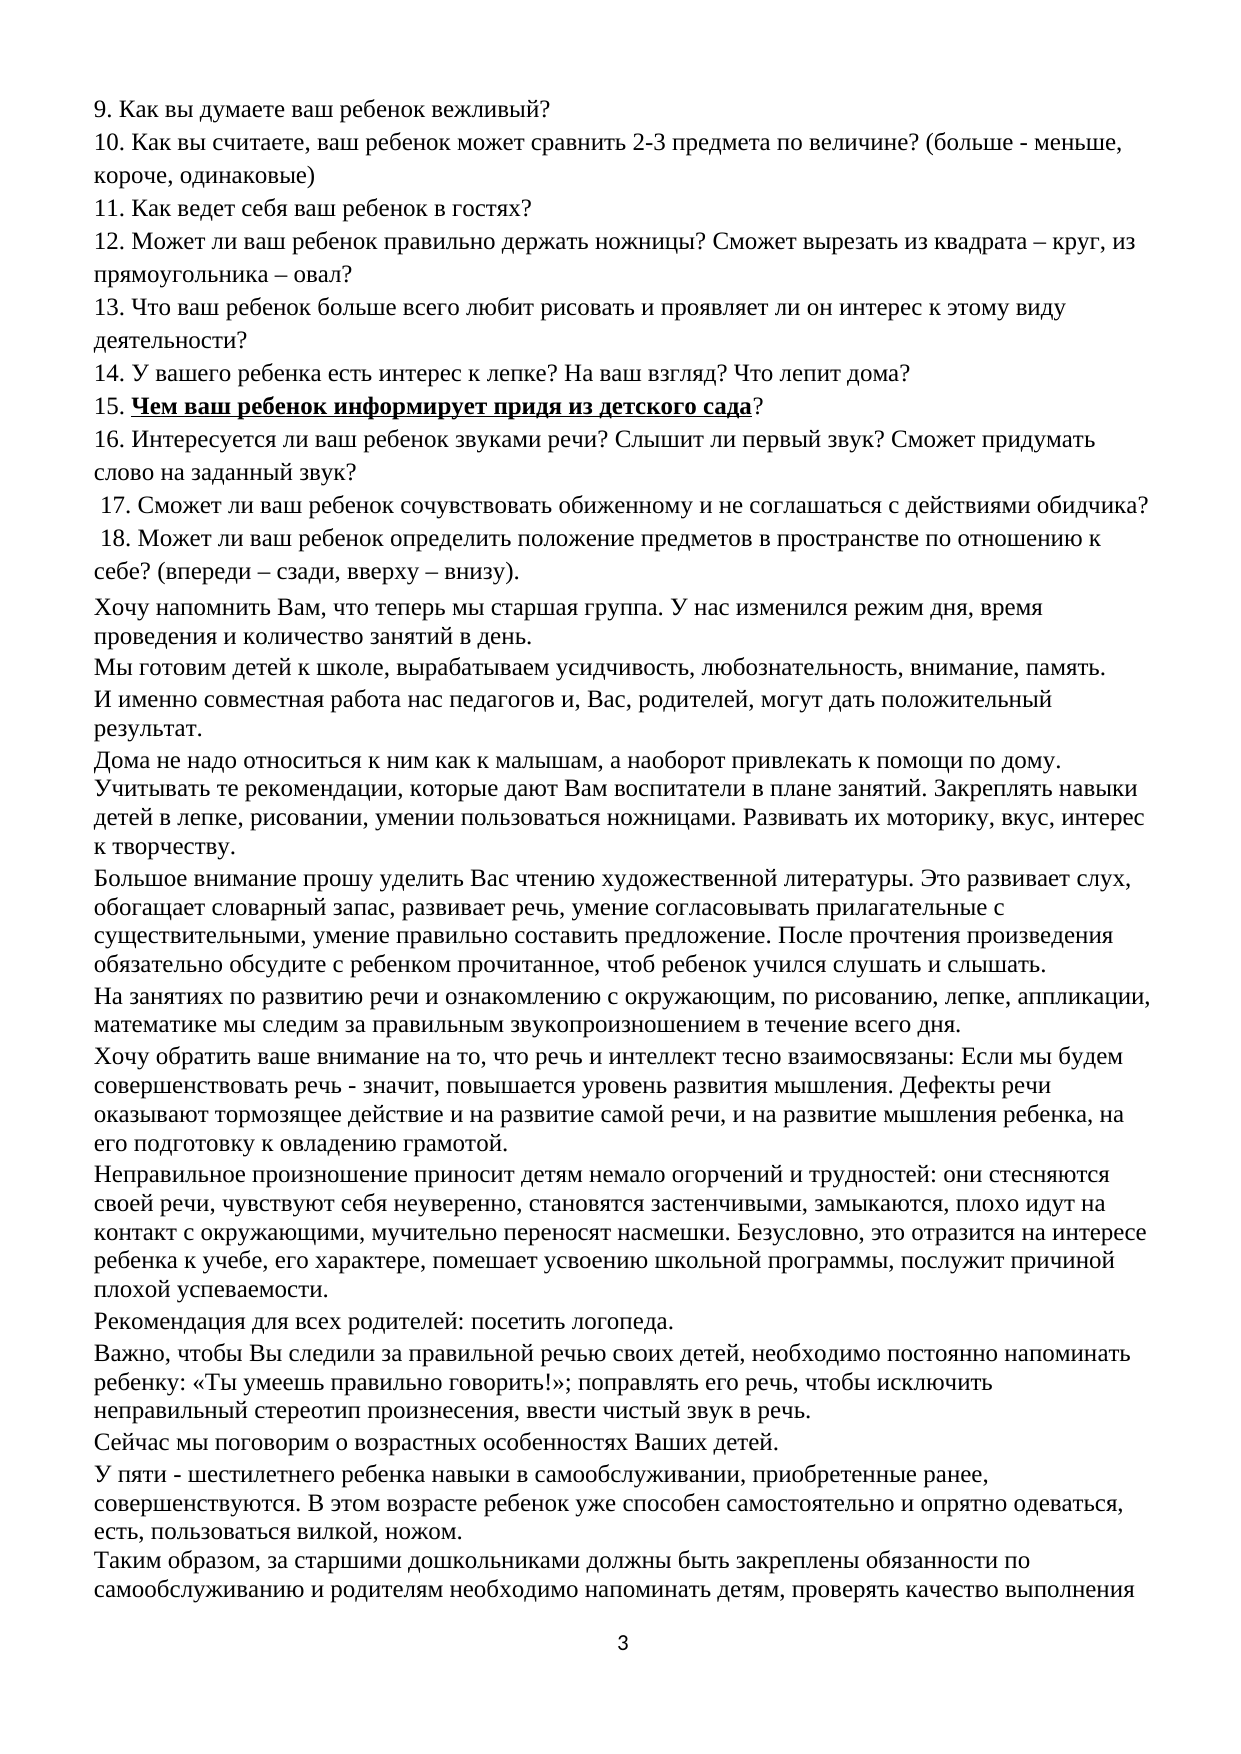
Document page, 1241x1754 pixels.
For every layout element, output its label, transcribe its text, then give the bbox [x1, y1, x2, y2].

text Дома не надо относиться к ним как к малышам, а наоборот привлекать к помощи по дому. Учитывать те рекомендации, которые дают Вам воспитатели в плане занятий. Закреплять навыки детей в лепке, рисовании, умении пользоваться ножницами. Развивать их моторику, вкус, интерес к творчеству. [94, 745, 1152, 860]
text Мы готовим детей к школе, вырабатываем усидчивость, любознательность, внимание, память. [94, 652, 1152, 681]
text 11. Как ведет себя ваш ребенок в гостях? 12. Может ли ваш ребенок правильно держать ножницы? Сможет вырезать из квадрата – круг, из прямоугольника – овал? 13. Что ваш ребенок больше всего любит рисовать и проявляет ли он интерес к этому виду деятельности? [94, 193, 1152, 353]
text 17. Сможет ли ваш ребенок сочувствовать обиженному и не соглашаться с действиями обидчика? [94, 490, 1152, 519]
text 9. Как вы думаете ваш ребенок вежливый? 10. Как вы считаете, ваш ребенок может сравнить 2-3 предмета по величине? (больше - меньше, короче, одинаковые) [94, 94, 1152, 188]
text 18. Может ли ваш ребенок определить положение предметов в пространстве по отношению к себе? (впереди – сзади, вверху – внизу). [94, 523, 1152, 585]
text Хочу напомнить Вам, что теперь мы старшая группа. У нас изменился режим дня, время проведения и количество занятий в день. [94, 592, 1152, 649]
text И именно совместная работа нас педагогов и, Вас, родителей, могут дать положительный результат. [94, 684, 1152, 742]
text Большое внимание прошу уделить Вас чтению художественной литературы. Это развивает слух, обогащает словарный запас, развивает речь, умение согласовывать прилагательные с существительными, умение правильно составить предложение. После прочтения произведения обязательно обсудите с ребенком прочитанное, чтоб ребенок учился слушать и слышать. [94, 863, 1152, 978]
text Сейчас мы поговорим о возрастных особенностях Ваших детей. [94, 1427, 1152, 1456]
text Хочу обратить ваше внимание на то, что речь и интеллект тесно взаимосвязаны: Если мы будем совершенствовать речь - значит, повышается уровень развития мышления. Дефекты речи оказывают тормозящее действие и на развитие самой речи, и на развитие мышления ребенка, на его подготовку к овладению грамотой. [94, 1041, 1152, 1156]
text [94, 1459, 1152, 1603]
text Рекомендация для всех родителей: посетить логопеда. [94, 1306, 1152, 1335]
text 14. У вашего ребенка есть интерес к лепке? На ваш взгляд? Что лепит дома? 15. Чем ваш ребенок информирует придя из детского сада? 16. Интересуется ли ваш ребенок звуками речи? Слышит ли первый звук? Сможет придумать слово на заданный звук? [94, 358, 1152, 486]
text Важно, чтобы Вы следили за правильной речью своих детей, необходимо постоянно напоминать ребенку: «Ты умеешь правильно говорить!»; поправлять его речь, чтобы исключить неправильный стереотип произнесения, ввести чистый звук в речь. [94, 1338, 1152, 1424]
text На занятиях по развитию речи и ознакомлению с окружающим, по рисованию, лепке, аппликации, математике мы следим за правильным звукопроизношением в течение всего дня. [94, 981, 1152, 1038]
text Неправильное произношение приносит детям немало огорчений и трудностей: они стесняются своей речи, чувствуют себя неуверенно, становятся застенчивыми, замыкаются, плохо идут на контакт с окружающими, мучительно переносят насмешки. Безусловно, это отразится на интересе ребенка к учебе, его характере, помешает усвоению школьной программы, послужит причиной плохой успеваемости. [94, 1159, 1152, 1303]
